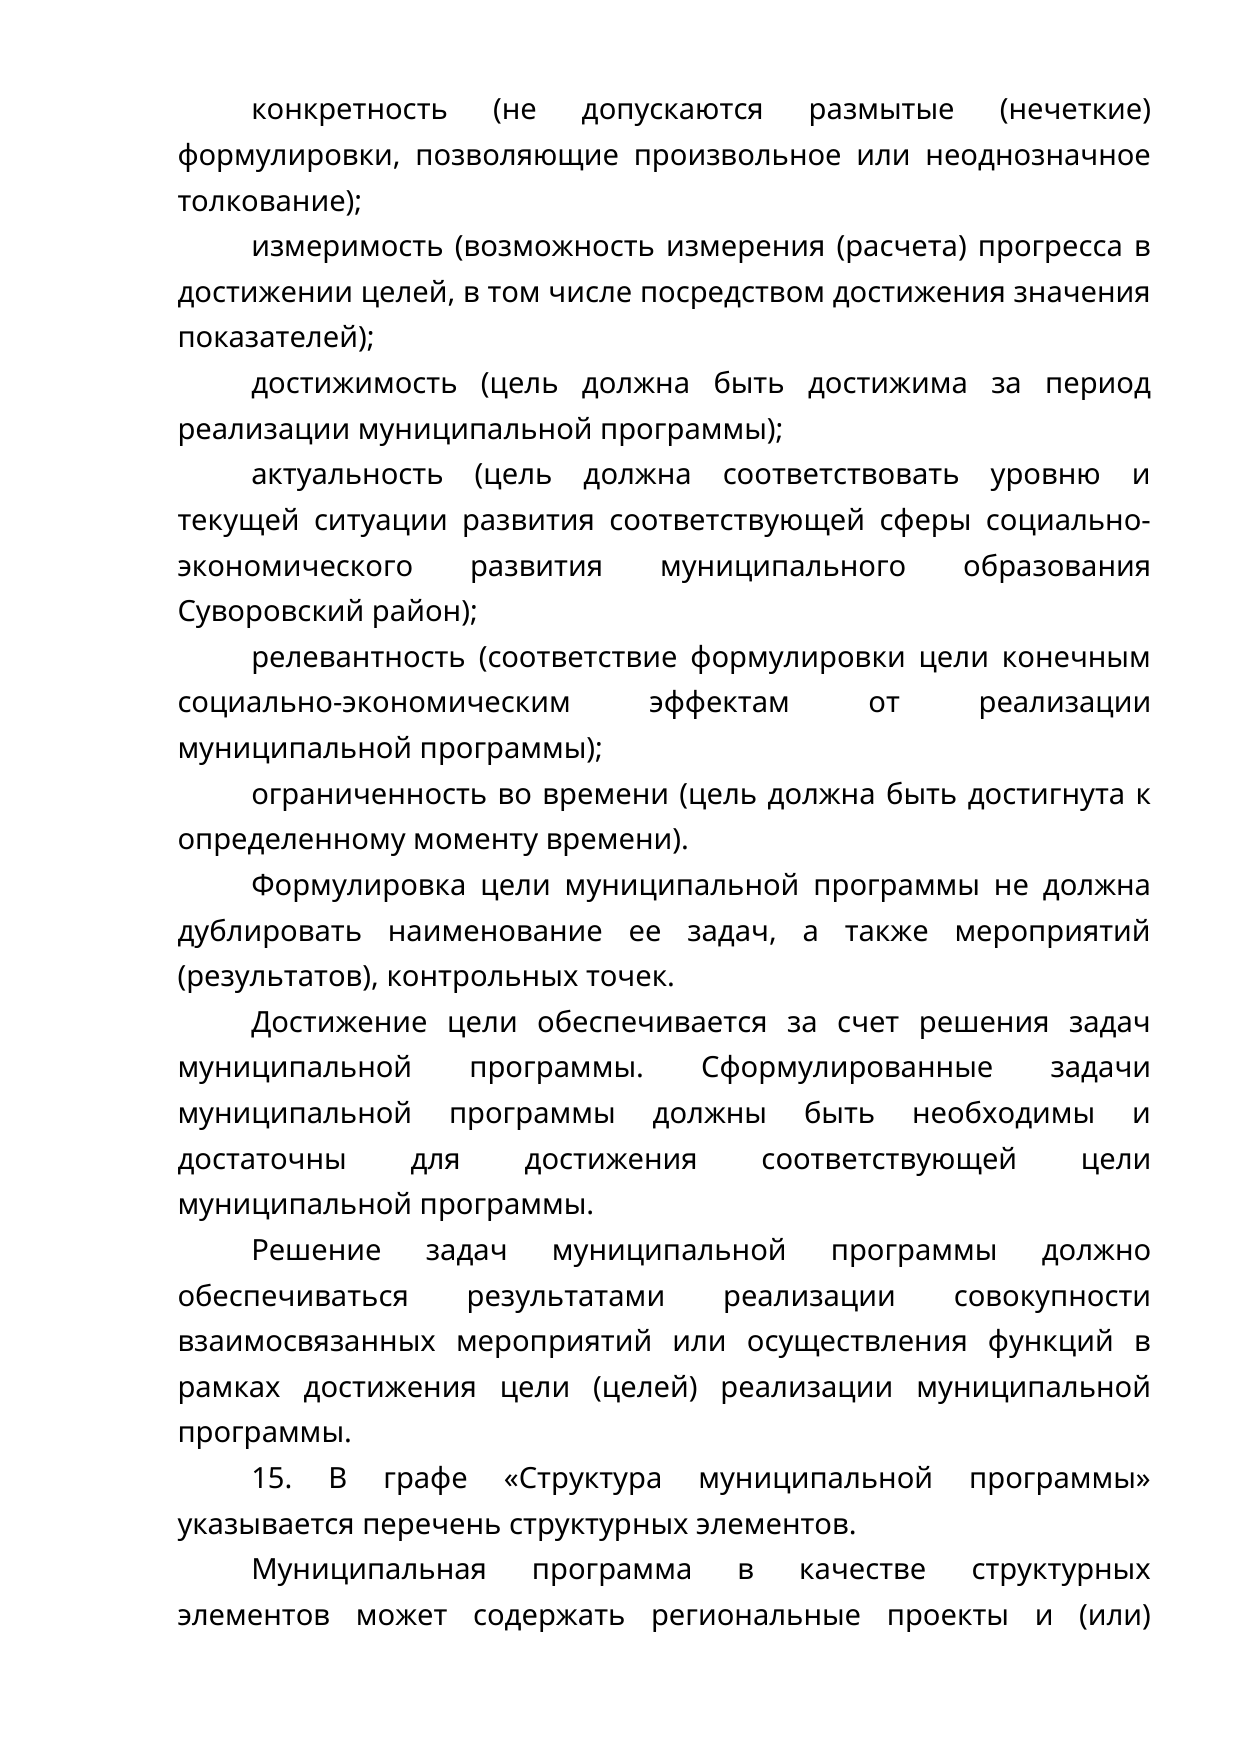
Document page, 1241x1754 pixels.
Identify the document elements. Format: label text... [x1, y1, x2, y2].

text достижимость (цель должна быть достижима за период реализации муниципальной программы); [177, 362, 1152, 448]
text конкретность (не допускаются размытые (нечеткие) формулировки, позволяющие произвольное или неоднозначное толкование); [177, 89, 1152, 219]
text релевантность (соответствие формулировки цели конечным социально-экономическим эффектам от реализации муниципальной программы); [177, 636, 1152, 767]
text Достижение цели обеспечивается за счет решения задач муниципальной программы. Сформулированные задачи муниципальной программы должны быть необходимы и достаточны для достижения соответствующей цели муниципальной программы. [177, 1001, 1152, 1223]
text Формулировка цели муниципальной программы не должна дублировать наименование ее задач, а также мероприятий (результатов), контрольных точек. [177, 864, 1152, 995]
text Решение задач муниципальной программы должно обеспечиваться результатами реализации совокупности взаимосвязанных мероприятий или осуществления функций в рамках достижения цели (целей) реализации муниципальной программы. [177, 1229, 1152, 1451]
text измеримость (возможность измерения (расчета) прогресса в достижении целей, в том числе посредством достижения значения показателей); [177, 226, 1152, 356]
text актуальность (цель должна соответствовать уровню и текущей ситуации развития соответствующей сферы социально-экономического развития муниципального образования Суворовский район); [177, 454, 1152, 630]
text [177, 1549, 1152, 1634]
text ограниченность во времени (цель должна быть достигнута к определенному моменту времени). [177, 773, 1152, 858]
text 15. В графе «Структура муниципальной программы» указывается перечень структурных элементов. [177, 1457, 1152, 1543]
